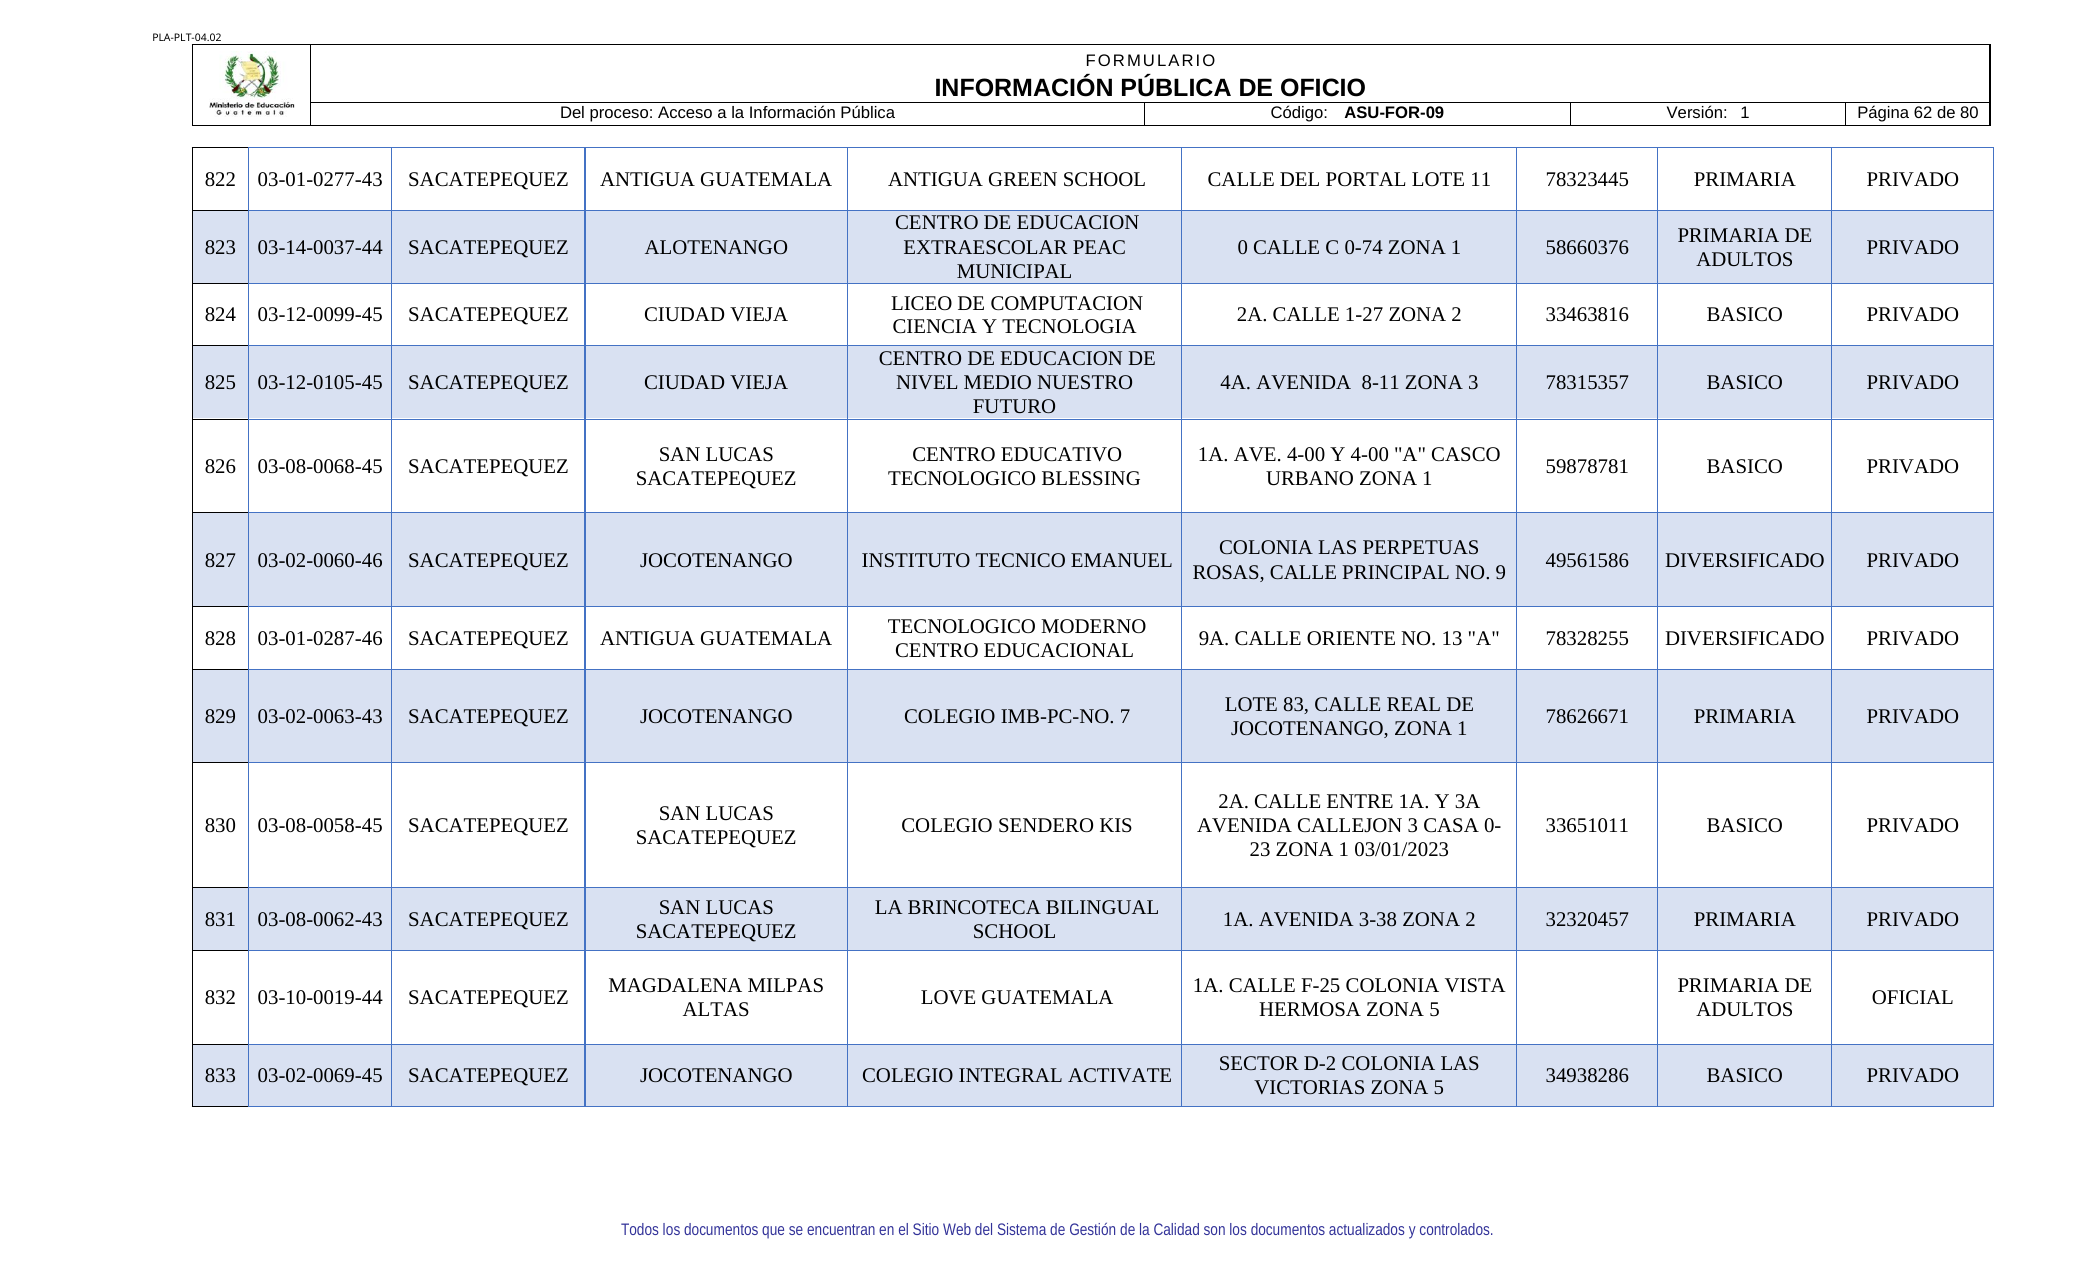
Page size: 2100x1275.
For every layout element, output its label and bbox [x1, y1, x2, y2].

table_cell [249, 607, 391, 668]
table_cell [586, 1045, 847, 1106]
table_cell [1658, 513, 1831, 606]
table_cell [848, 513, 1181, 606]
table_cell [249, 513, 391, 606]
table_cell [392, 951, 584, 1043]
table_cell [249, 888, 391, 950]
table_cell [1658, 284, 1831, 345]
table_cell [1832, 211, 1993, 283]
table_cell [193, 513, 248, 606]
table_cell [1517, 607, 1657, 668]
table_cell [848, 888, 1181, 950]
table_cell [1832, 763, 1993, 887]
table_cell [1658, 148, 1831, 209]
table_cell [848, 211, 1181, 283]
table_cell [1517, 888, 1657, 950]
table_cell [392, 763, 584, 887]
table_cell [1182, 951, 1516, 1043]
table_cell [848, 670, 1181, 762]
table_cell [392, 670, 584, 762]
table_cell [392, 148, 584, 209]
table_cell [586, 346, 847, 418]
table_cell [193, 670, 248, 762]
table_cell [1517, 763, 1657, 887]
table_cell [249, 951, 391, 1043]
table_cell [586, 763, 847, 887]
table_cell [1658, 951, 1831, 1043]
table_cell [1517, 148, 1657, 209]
picture [208, 51, 295, 117]
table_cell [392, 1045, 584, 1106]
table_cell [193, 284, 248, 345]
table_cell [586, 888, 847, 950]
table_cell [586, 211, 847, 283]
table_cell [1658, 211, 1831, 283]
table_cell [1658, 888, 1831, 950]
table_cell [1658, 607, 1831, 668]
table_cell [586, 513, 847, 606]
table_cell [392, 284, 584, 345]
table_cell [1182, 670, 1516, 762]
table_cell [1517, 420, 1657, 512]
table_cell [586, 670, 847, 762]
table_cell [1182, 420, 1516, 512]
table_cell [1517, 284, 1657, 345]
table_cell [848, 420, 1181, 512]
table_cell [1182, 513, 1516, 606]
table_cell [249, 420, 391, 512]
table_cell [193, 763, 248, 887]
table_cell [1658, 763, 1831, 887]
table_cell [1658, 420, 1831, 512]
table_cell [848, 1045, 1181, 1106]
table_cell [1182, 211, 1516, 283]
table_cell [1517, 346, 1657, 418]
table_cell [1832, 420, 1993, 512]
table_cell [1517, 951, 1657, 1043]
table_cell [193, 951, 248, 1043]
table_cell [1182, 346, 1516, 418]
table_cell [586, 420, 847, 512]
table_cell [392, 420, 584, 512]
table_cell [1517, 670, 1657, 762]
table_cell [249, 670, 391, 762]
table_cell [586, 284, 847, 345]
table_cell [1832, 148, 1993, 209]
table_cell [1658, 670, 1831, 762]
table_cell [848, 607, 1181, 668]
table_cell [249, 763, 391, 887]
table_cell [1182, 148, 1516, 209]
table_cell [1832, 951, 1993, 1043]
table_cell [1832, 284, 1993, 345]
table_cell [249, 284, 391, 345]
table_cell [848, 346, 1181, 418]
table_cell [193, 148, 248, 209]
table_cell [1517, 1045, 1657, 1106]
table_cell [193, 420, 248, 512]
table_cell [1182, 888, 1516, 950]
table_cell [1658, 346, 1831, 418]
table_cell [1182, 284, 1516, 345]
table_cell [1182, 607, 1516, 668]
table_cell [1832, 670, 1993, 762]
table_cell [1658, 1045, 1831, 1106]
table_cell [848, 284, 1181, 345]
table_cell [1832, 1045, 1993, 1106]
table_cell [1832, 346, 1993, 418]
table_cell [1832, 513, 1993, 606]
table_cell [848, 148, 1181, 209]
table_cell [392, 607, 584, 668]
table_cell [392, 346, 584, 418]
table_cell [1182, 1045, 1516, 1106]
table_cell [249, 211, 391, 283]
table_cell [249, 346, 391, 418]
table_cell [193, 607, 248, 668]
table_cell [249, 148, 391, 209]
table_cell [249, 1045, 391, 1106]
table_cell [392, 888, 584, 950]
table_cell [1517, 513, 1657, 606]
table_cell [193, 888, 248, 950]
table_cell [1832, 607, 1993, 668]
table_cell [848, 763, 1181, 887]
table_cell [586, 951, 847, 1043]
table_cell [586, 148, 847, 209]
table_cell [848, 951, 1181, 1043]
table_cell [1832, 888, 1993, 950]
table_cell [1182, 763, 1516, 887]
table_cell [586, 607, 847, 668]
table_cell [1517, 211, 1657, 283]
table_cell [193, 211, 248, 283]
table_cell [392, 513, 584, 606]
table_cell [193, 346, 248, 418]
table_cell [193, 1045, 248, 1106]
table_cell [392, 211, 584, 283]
